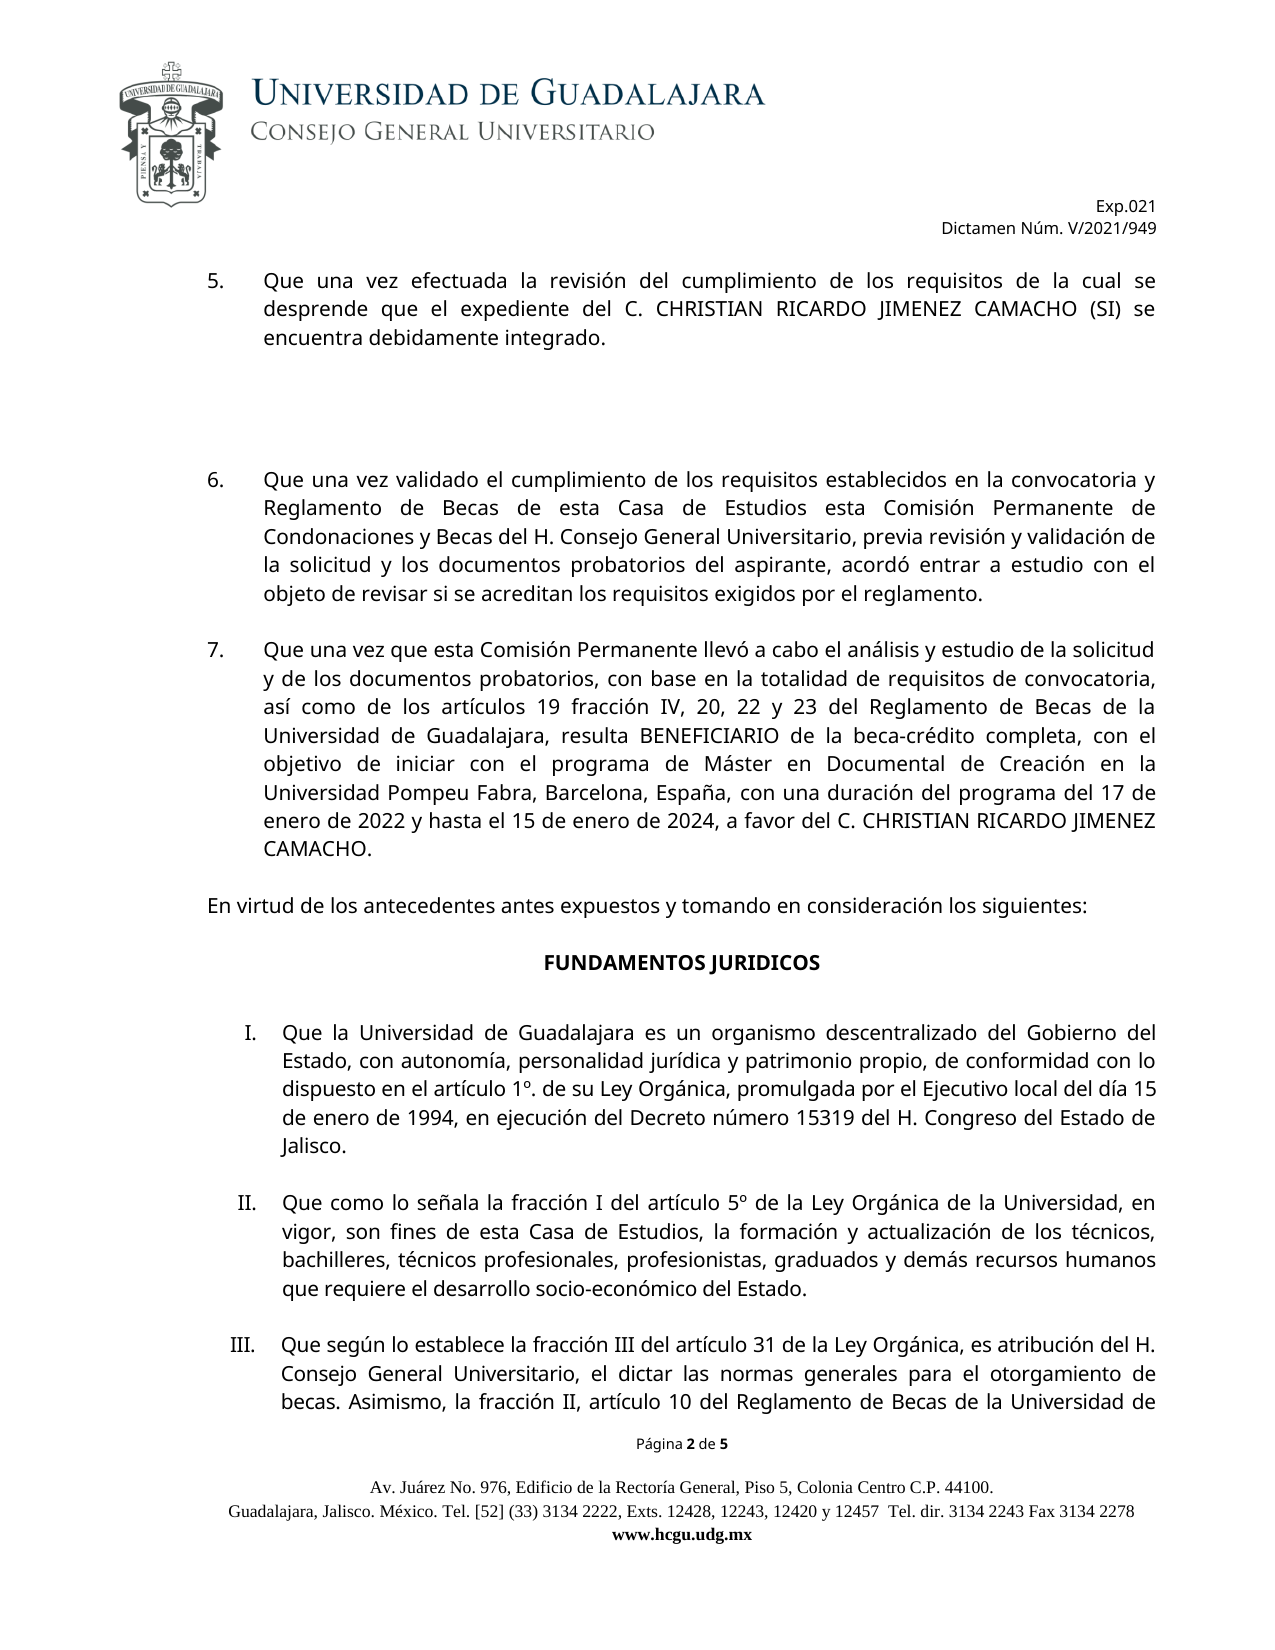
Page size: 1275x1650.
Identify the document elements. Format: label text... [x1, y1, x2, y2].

list Que de Guadalajara es un organismo descentralizado del Gobierno del Estado, con autonomía, personalidad jurídica y patrimonio propio, de conformidad con lo dispuesto en el artículo 1º. de su Ley Orgánica, promulgada por el Ejecutivo local del día 15 de enero de 1994, en ejecución del Decreto número 15319 del H. Congreso del Estado de Jalisco. [257, 1018, 1157, 1160]
text En virtud de los antecedentes antes expuestos y tomando en consideración los siguientes: [207, 891, 1157, 920]
list Que una vez que esta Comisión Permanente llevó a cabo el análisis y estudio de la solicitud y de los documentos probatorios, con base en la totalidad de requisitos de convocatoria, así como de los artículos 19 fracción IV, 20, 22 y 23 del Reglamento de Becas de la Universidad de Guadalajara, resulta BENEFICIARIO de la beca-crédito completa, con el objetivo de iniciar con el programa de Máster en Documental de Creación en la Universidad Pompeu Fabra, Barcelona, España, con una duración del programa del 17 de enero de 2022 y hasta el 15 de enero de 2024, a favor del C. CHRISTIAN RICARDO JIMENEZ CAMACHO. [207, 636, 1157, 863]
list Que como lo señala la fracción I del artículo 5º de de , en vigor, son fines de esta Casa de Estudios, la formación y actualización de los técnicos, bachilleres, técnicos profesionales, profesionistas, graduados y demás recursos humanos que requiere el desarrollo socio-económico del Estado. [257, 1188, 1157, 1302]
list Que una vez validado el cumplimiento de los requisitos establecidos en la convocatoria y Reglamento de Becas de esta Casa de Estudios esta Comisión Permanente de Condonaciones y Becas del H. Consejo General Universitario, previa revisión y validación de la solicitud y los documentos probatorios del aspirante, acordó entrar a estudio con el objeto de revisar si se acreditan los requisitos exigidos por el reglamento. [207, 465, 1157, 607]
text FUNDAMENTOS JURIDICOS [207, 948, 1157, 977]
list Que una vez efectuada la revisión del cumplimiento de los requisitos de la cual se desprende que el expediente del C. CHRISTIAN RICARDO JIMENEZ CAMACHO (SI) se encuentra debidamente integrado. [207, 266, 1157, 351]
picture [31, 1, 1275, 268]
